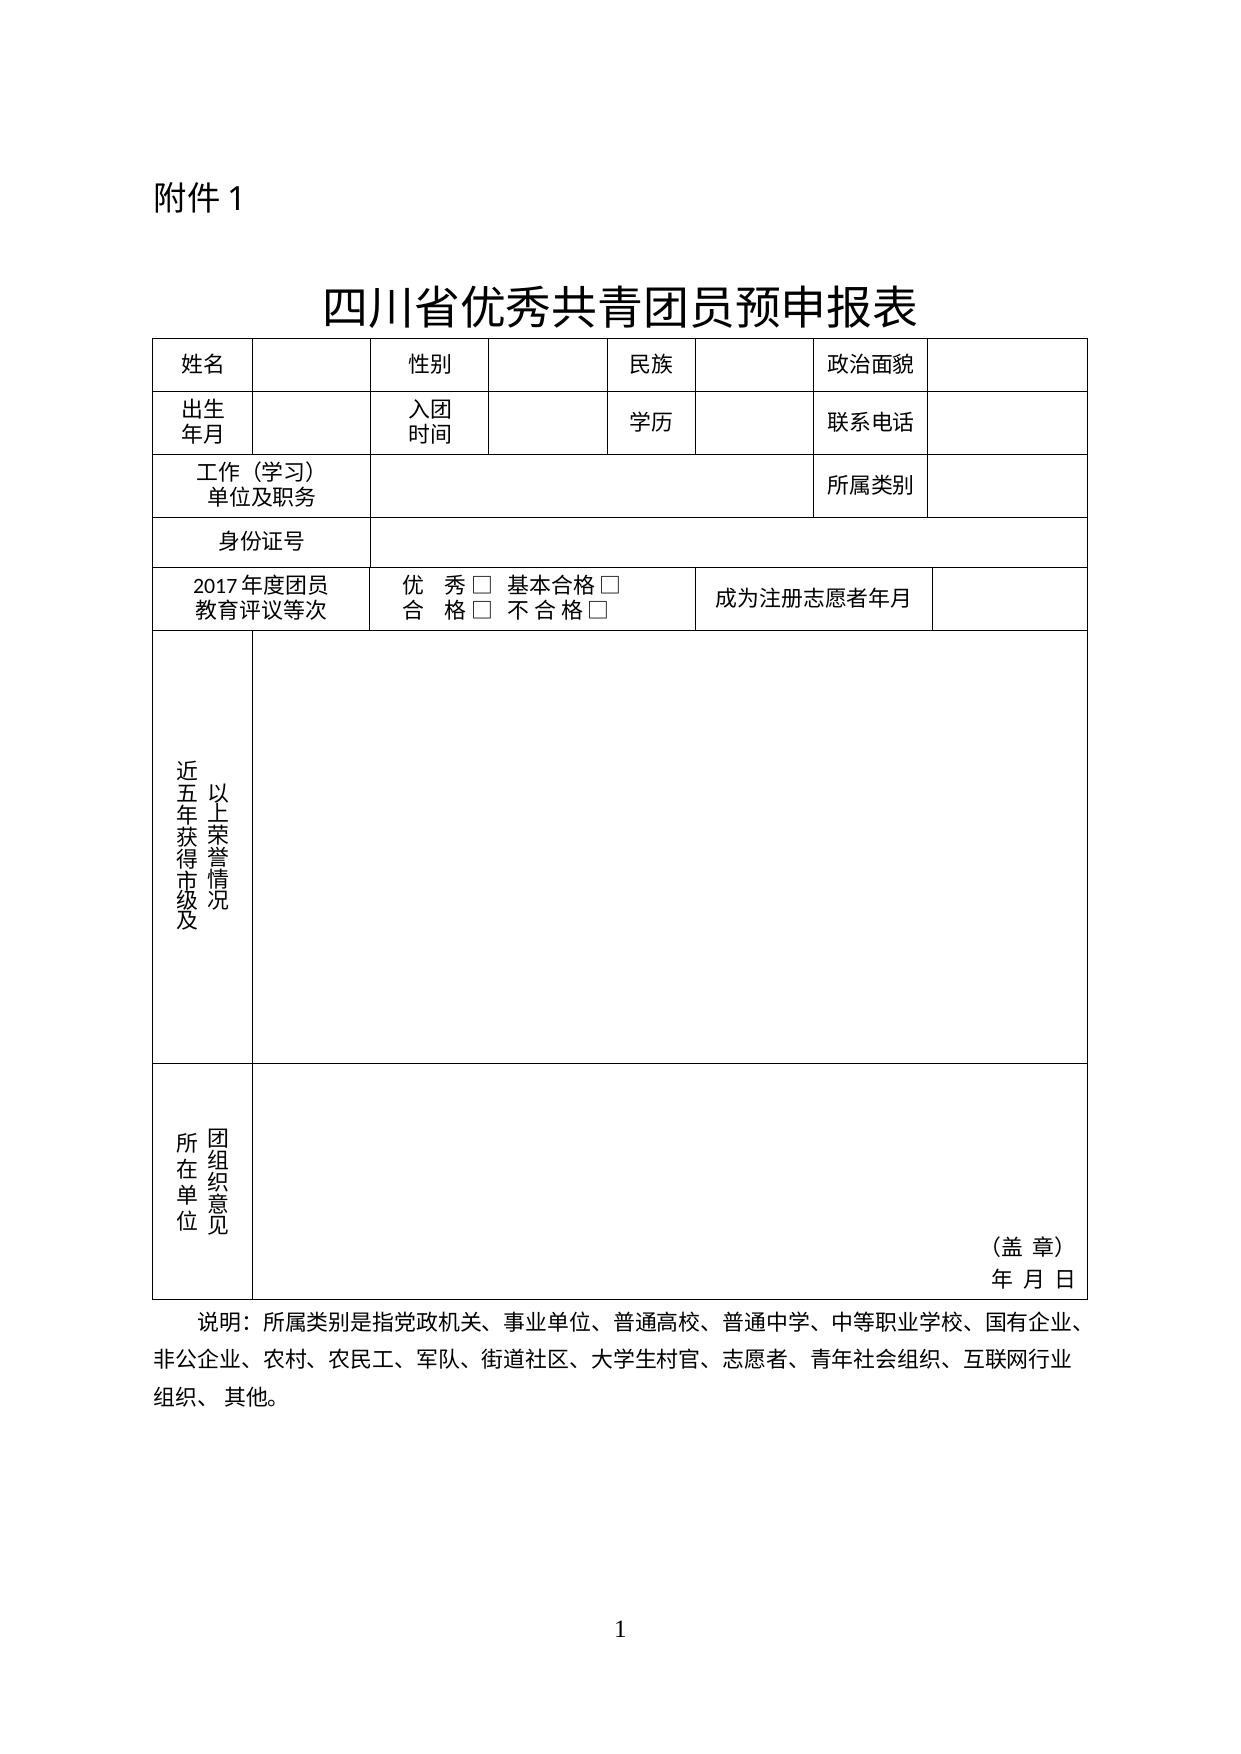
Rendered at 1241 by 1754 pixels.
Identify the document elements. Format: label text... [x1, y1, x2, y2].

table_header [696, 339, 813, 391]
text 说明：所属类别是指党政机关、事业单位、普通高校、普通中学、中等职业学校、国有企业、非公企业、农村、农民工、军队、街道社区、大学生村官、志愿者、青年社会组织、互联网行业组织、 其他。 [153, 1300, 1087, 1413]
table_cell 以上荣誉情况 近五年获得市级及 [153, 631, 252, 1063]
table_cell [933, 568, 1087, 629]
table_cell [371, 455, 813, 517]
table_header [489, 339, 607, 391]
table_cell [371, 518, 1087, 567]
table_header [253, 339, 370, 391]
table_header 政治面貌 [814, 339, 927, 391]
table_cell （盖 章） 年 月 日 [253, 1064, 1087, 1299]
text 四川省优秀共青团员预申报表 [153, 272, 1087, 338]
table_cell 工作（学习） 单位及职务 [153, 455, 370, 517]
table_cell [489, 392, 607, 454]
table_cell [253, 392, 370, 454]
table_cell 所属类别 [814, 455, 927, 517]
table_cell [928, 455, 1087, 517]
table_header [928, 339, 1087, 391]
table_cell [253, 631, 1087, 1063]
table_cell 出生 年月 [153, 392, 252, 454]
table_cell 学历 [608, 392, 695, 454]
text 附件1 [153, 165, 1087, 222]
table_cell [928, 392, 1087, 454]
table_cell 身份证号 [153, 518, 370, 567]
table_header 性别 [371, 339, 488, 391]
table_cell 团组织意见 所在单位 [153, 1064, 252, 1299]
table_cell 优 秀 □ 基本合格 □ 合 格 □ 不 合 格 □ [370, 568, 695, 629]
table_cell 入团 时间 [371, 392, 488, 454]
table_header 姓名 [153, 339, 252, 391]
table_cell 成为注册志愿者年月 [696, 568, 932, 629]
table_cell 2017年度团员 教育评议等次 [153, 568, 369, 629]
table_cell 联系电话 [814, 392, 927, 454]
table_header 民族 [608, 339, 695, 391]
table_cell [696, 392, 813, 454]
